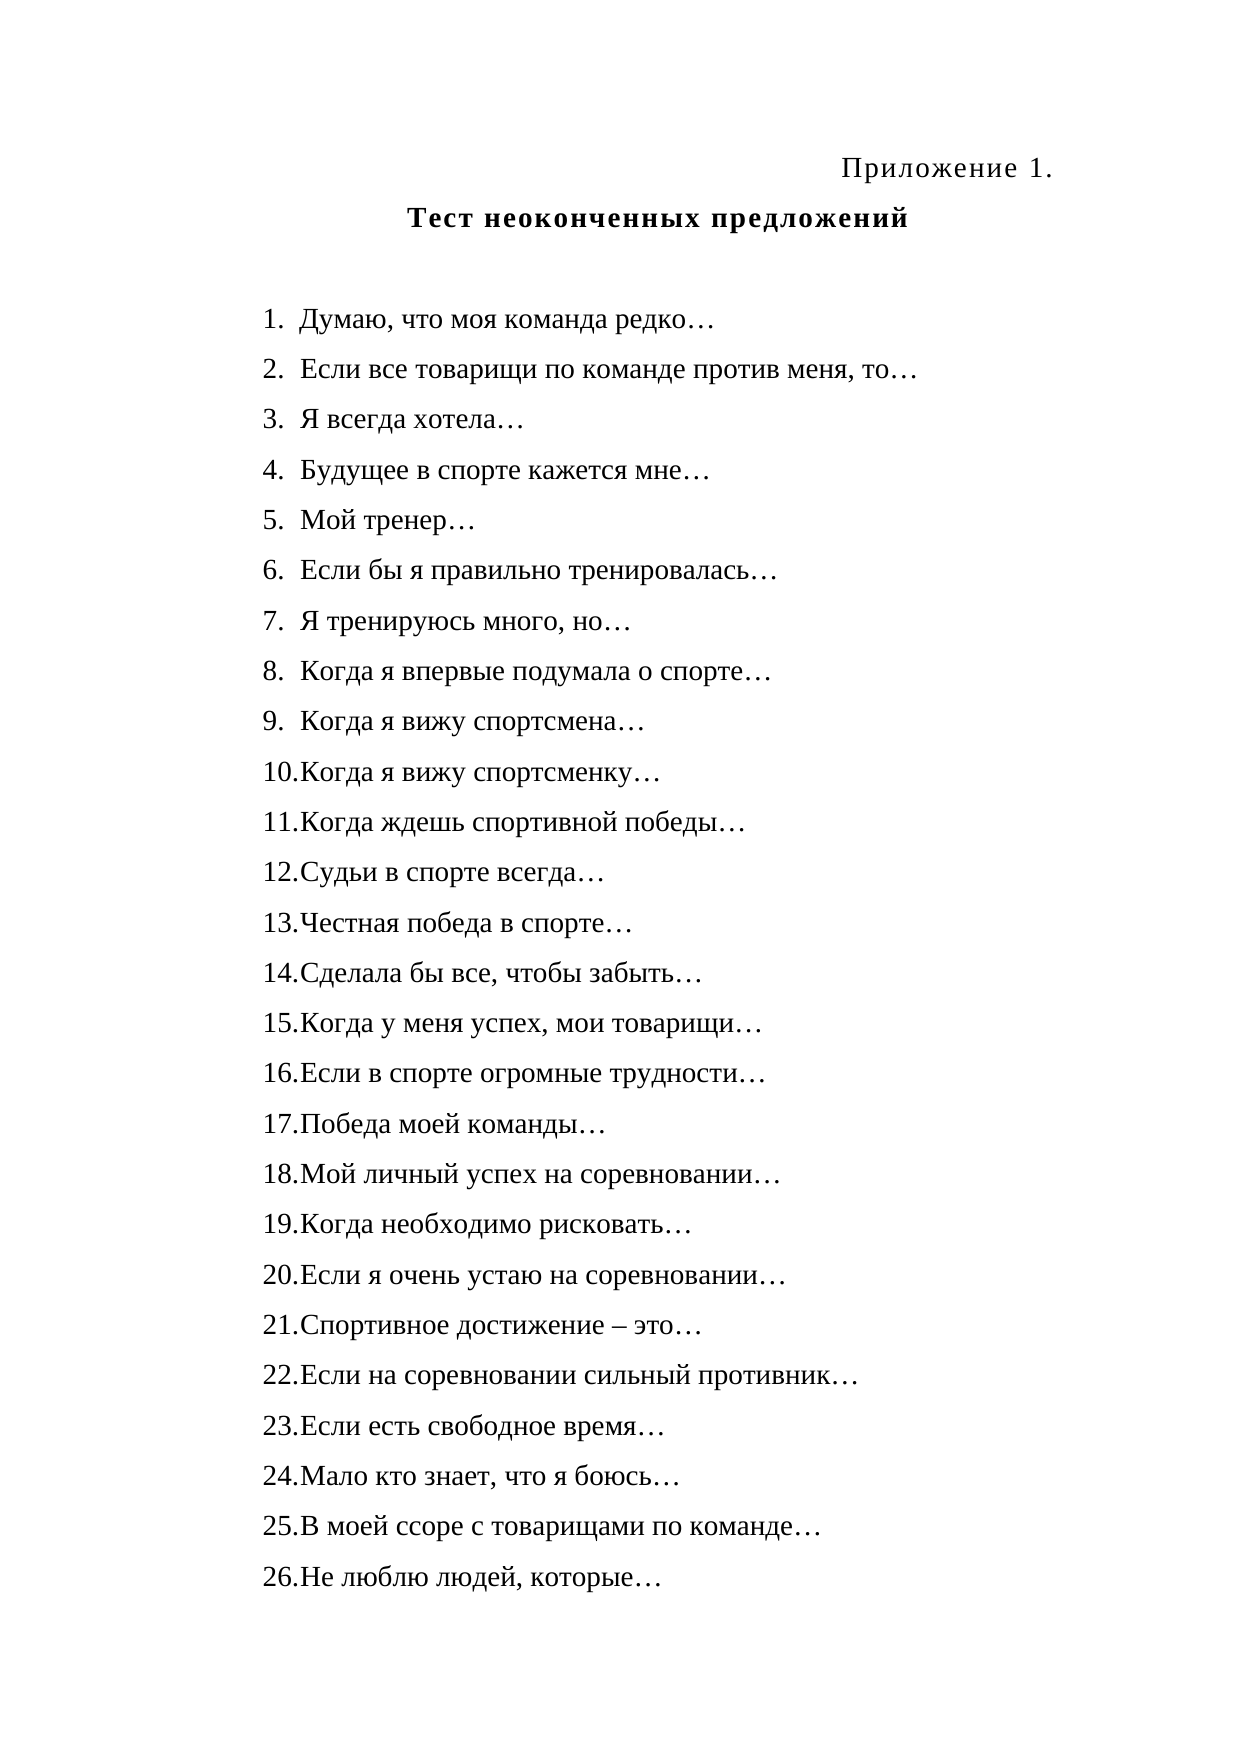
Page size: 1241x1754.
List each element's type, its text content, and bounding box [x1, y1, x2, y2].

text Приложение 1. [187, 150, 1053, 183]
list Судьи в спорте всегда… [262, 854, 1053, 888]
list Когда ждешь спортивной победы… [262, 804, 1053, 838]
list Мало кто знает, что я боюсь… [262, 1458, 1053, 1492]
list Когда я вижу спортсмена… [262, 703, 1053, 737]
list Будущее в спорте кажется мне… [262, 452, 1053, 485]
list Мой тренер… [262, 502, 1053, 536]
subtitle Тест неоконченных предложений [187, 200, 1053, 234]
list Если на соревновании сильный противник… [262, 1357, 1053, 1391]
text 1. Думаю, что моя команда редко… [187, 301, 1053, 334]
list Если бы я правильно тренировалась… [262, 552, 1053, 586]
list Если есть свободное время… [262, 1408, 1053, 1441]
list Честная победа в спорте… [262, 905, 1053, 938]
list В моей ссоре с товарищами по команде… [262, 1508, 1053, 1542]
list Если я очень устаю на соревновании… [262, 1257, 1053, 1290]
list Не люблю людей, которые… [262, 1559, 1053, 1592]
list Когда я вижу спортсменку… [262, 754, 1053, 787]
list Если все товарищи по команде против меня, то… [262, 351, 1053, 385]
list Если в спорте огромные трудности… [262, 1056, 1053, 1089]
list Победа моей команды… [262, 1106, 1053, 1139]
list Спортивное достижение – это… [262, 1307, 1053, 1341]
list Когда необходимо рисковать… [262, 1207, 1053, 1240]
list Я тренируюсь много, но… [262, 603, 1053, 636]
list Когда я впервые подумала о спорте… [262, 653, 1053, 687]
list Я всегда хотела… [262, 402, 1053, 435]
list Сделала бы все, чтобы забыть… [262, 955, 1053, 988]
list Когда у меня успех, мои товарищи… [262, 1005, 1053, 1039]
list Мой личный успех на соревновании… [262, 1156, 1053, 1190]
